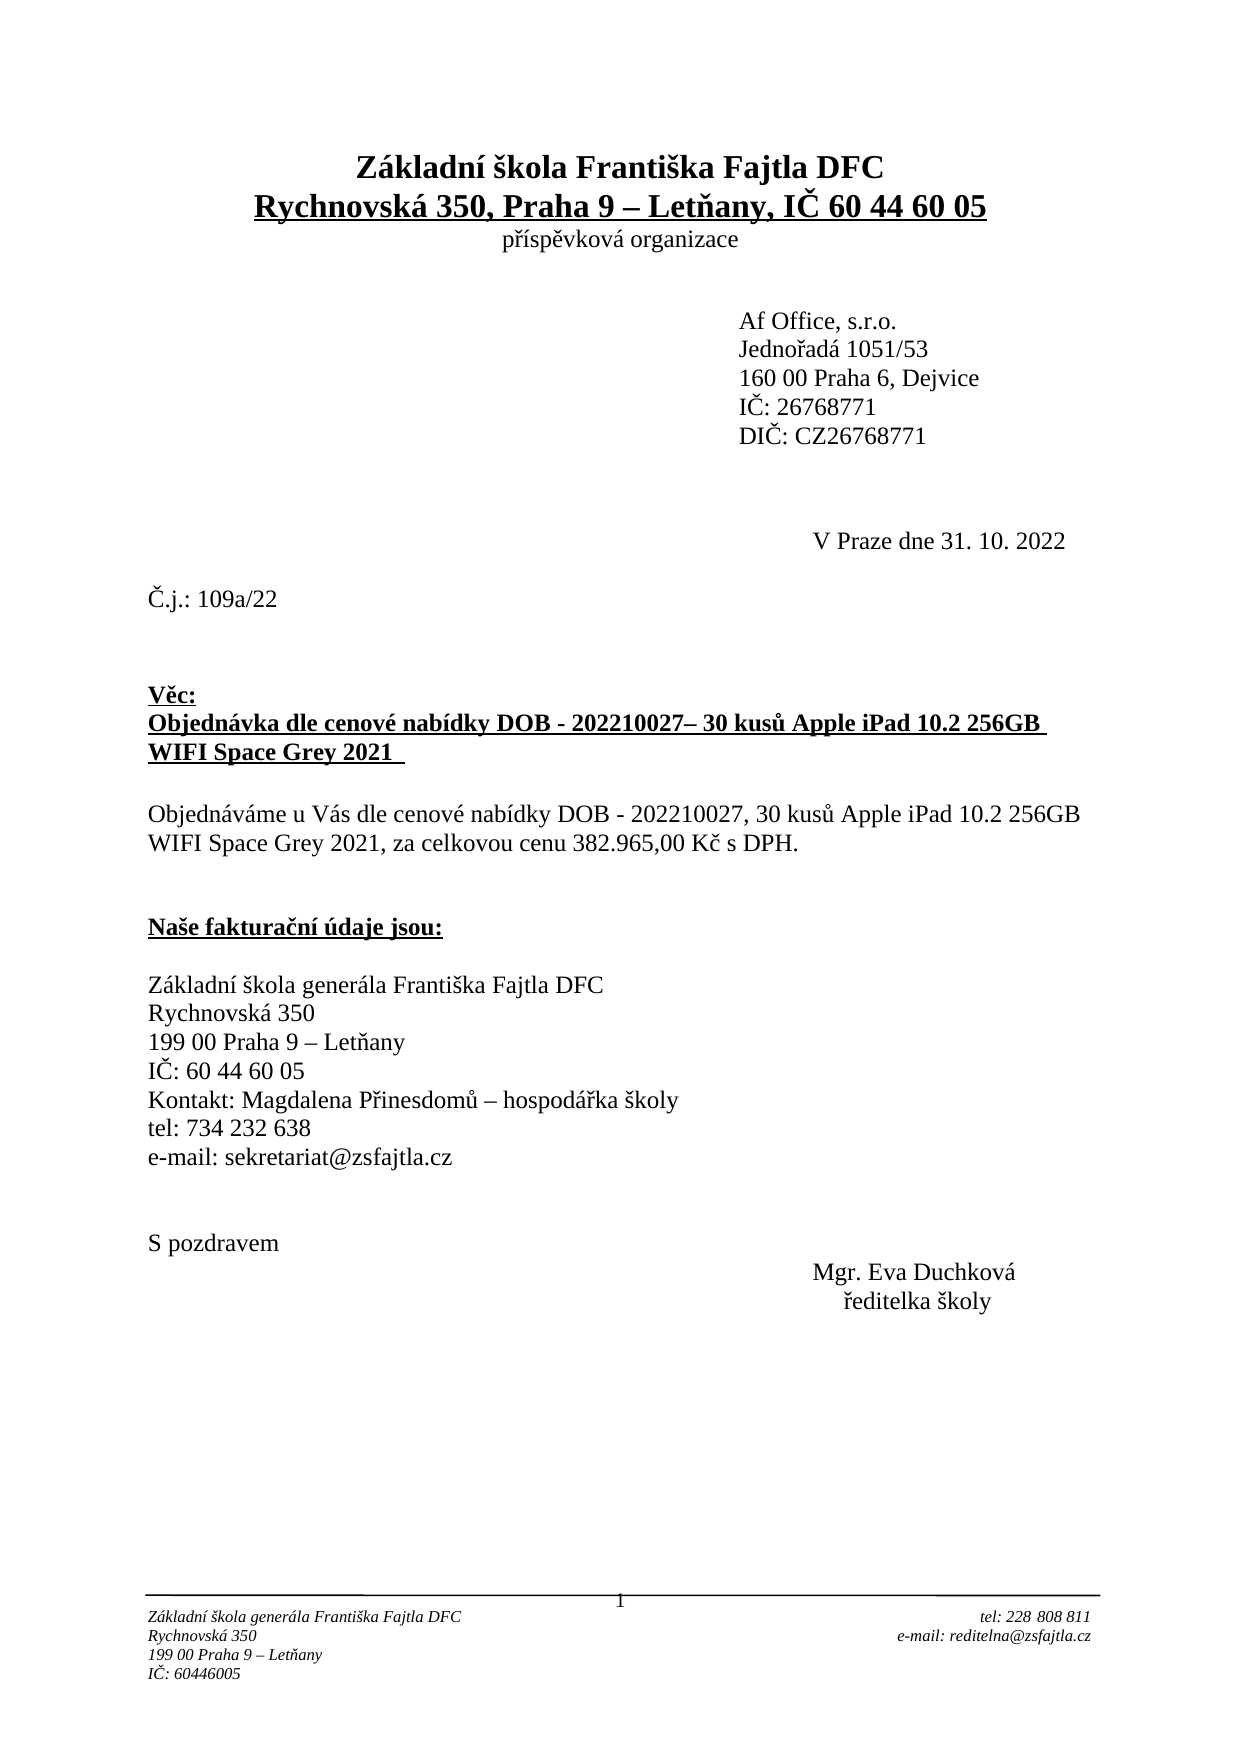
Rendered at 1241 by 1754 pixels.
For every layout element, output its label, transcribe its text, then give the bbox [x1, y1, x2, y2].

text příspěvková organizace [148, 224, 1093, 253]
text Základní škola generála Františka Fajtla DFC [148, 970, 1093, 998]
text Naše fakturační údaje jsou: [148, 912, 1093, 941]
text Rychnovská 350, Praha 9 – Letňany, IČ 60 44 60 05 [148, 186, 1093, 224]
text S pozdravem [148, 1228, 1093, 1257]
text 199 00 Praha 9 – Letňany [148, 1027, 1093, 1056]
text e-mail: sekretariat@zsfajtla.cz [148, 1142, 1093, 1171]
text tel: 734 232 638 [148, 1113, 1093, 1142]
text ředitelka školy [148, 1286, 1093, 1315]
text 160 00 Praha 6, Dejvice [664, 363, 1093, 392]
text Jednořadá 1051/53 [664, 334, 1093, 363]
text IČ: 26768771 [664, 392, 1093, 421]
text Mgr. Eva Duchková [148, 1257, 1093, 1286]
text Věc: Objednávka dle cenové nabídky DOB - 202210027– 30 kusů Apple iPad 10.2 256GB WIFI Space Grey 2021 [148, 680, 1093, 766]
text Objednáváme u Vás dle cenové nabídky DOB - 202210027, 30 kusů Apple iPad 10.2 256GB WIFI Space Grey 2021, za celkovou cenu 382.965,00 Kč s DPH. [148, 799, 1093, 857]
text Kontakt: Magdalena Přinesdomů – hospodářka školy [148, 1085, 1093, 1113]
text Č.j.: 109a/22 [148, 584, 1093, 613]
text Af Office, s.r.o. [664, 306, 1093, 334]
text DIČ: CZ26768771 [664, 421, 1093, 449]
text V Praze dne 31. 10. 2022 [812, 526, 1093, 584]
text IČ: 60 44 60 05 [148, 1056, 1093, 1085]
text Základní škola Františka Fajtla DFC [148, 148, 1093, 186]
text Rychnovská 350 [148, 998, 1093, 1027]
